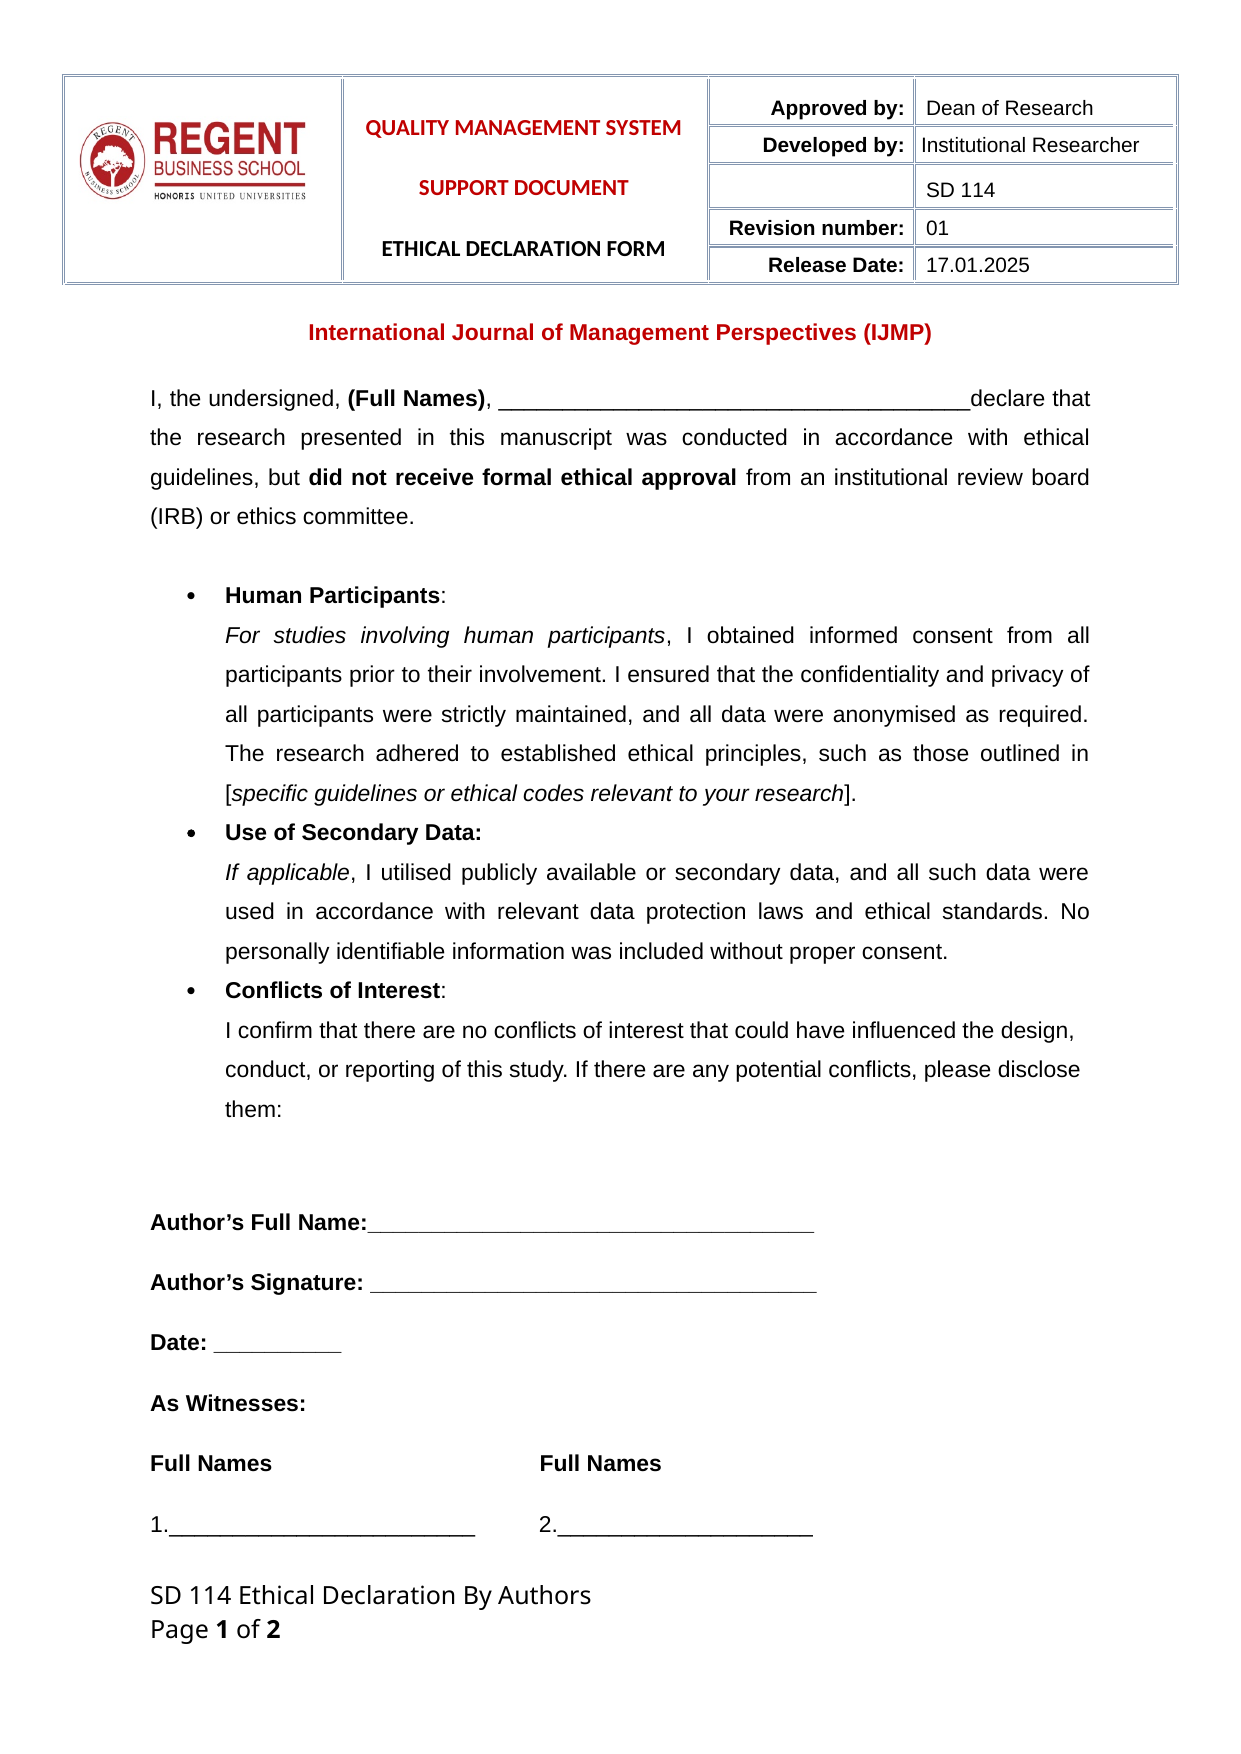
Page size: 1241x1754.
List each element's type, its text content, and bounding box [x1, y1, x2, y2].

text Full Names Full Names [150, 1450, 1090, 1477]
text I, the undersigned, (Full Names), _____________________________________declare that the research presented in this manuscript was conducted in accordance with ethical guidelines, but did not receive formal ethical approval from an institutional review board (IRB) or ethics committee. [150, 385, 1090, 530]
text As Witnesses: [150, 1390, 1090, 1416]
text Author’s Signature: ___________________________________ [150, 1239, 1090, 1295]
picture [69, 116, 316, 206]
list Conflicts of Interest: I confirm that there are no conflicts of interest that could have influenced the design, conduct, or reporting of this study. If there are any potential conflicts, please disclose them: [187, 977, 1090, 1122]
text For studies involving human participants, I obtained informed consent from all participants prior to their involvement. I ensured that the confidentiality and privacy of all participants were strictly maintained, and all data were anonymised as required. The research adhered to established ethical principles, such as those outlined in [specific guidelines or ethical codes relevant to your research]. [225, 622, 1090, 806]
text 1.________________________ 2.____________________ [150, 1511, 1090, 1537]
text Author’s Full Name:___________________________________ [150, 1208, 1090, 1235]
list Human Participants: [187, 582, 1090, 609]
text International Journal of Management Perspectives (IJMP) [150, 319, 1090, 345]
list Use of Secondary Data: [187, 819, 1090, 846]
text If applicable, I utilised publicly available or secondary data, and all such data were used in accordance with relevant data protection laws and ethical standards. No personally identifiable information was included without proper consent. [225, 859, 1090, 964]
text Date: __________ [150, 1299, 1090, 1356]
